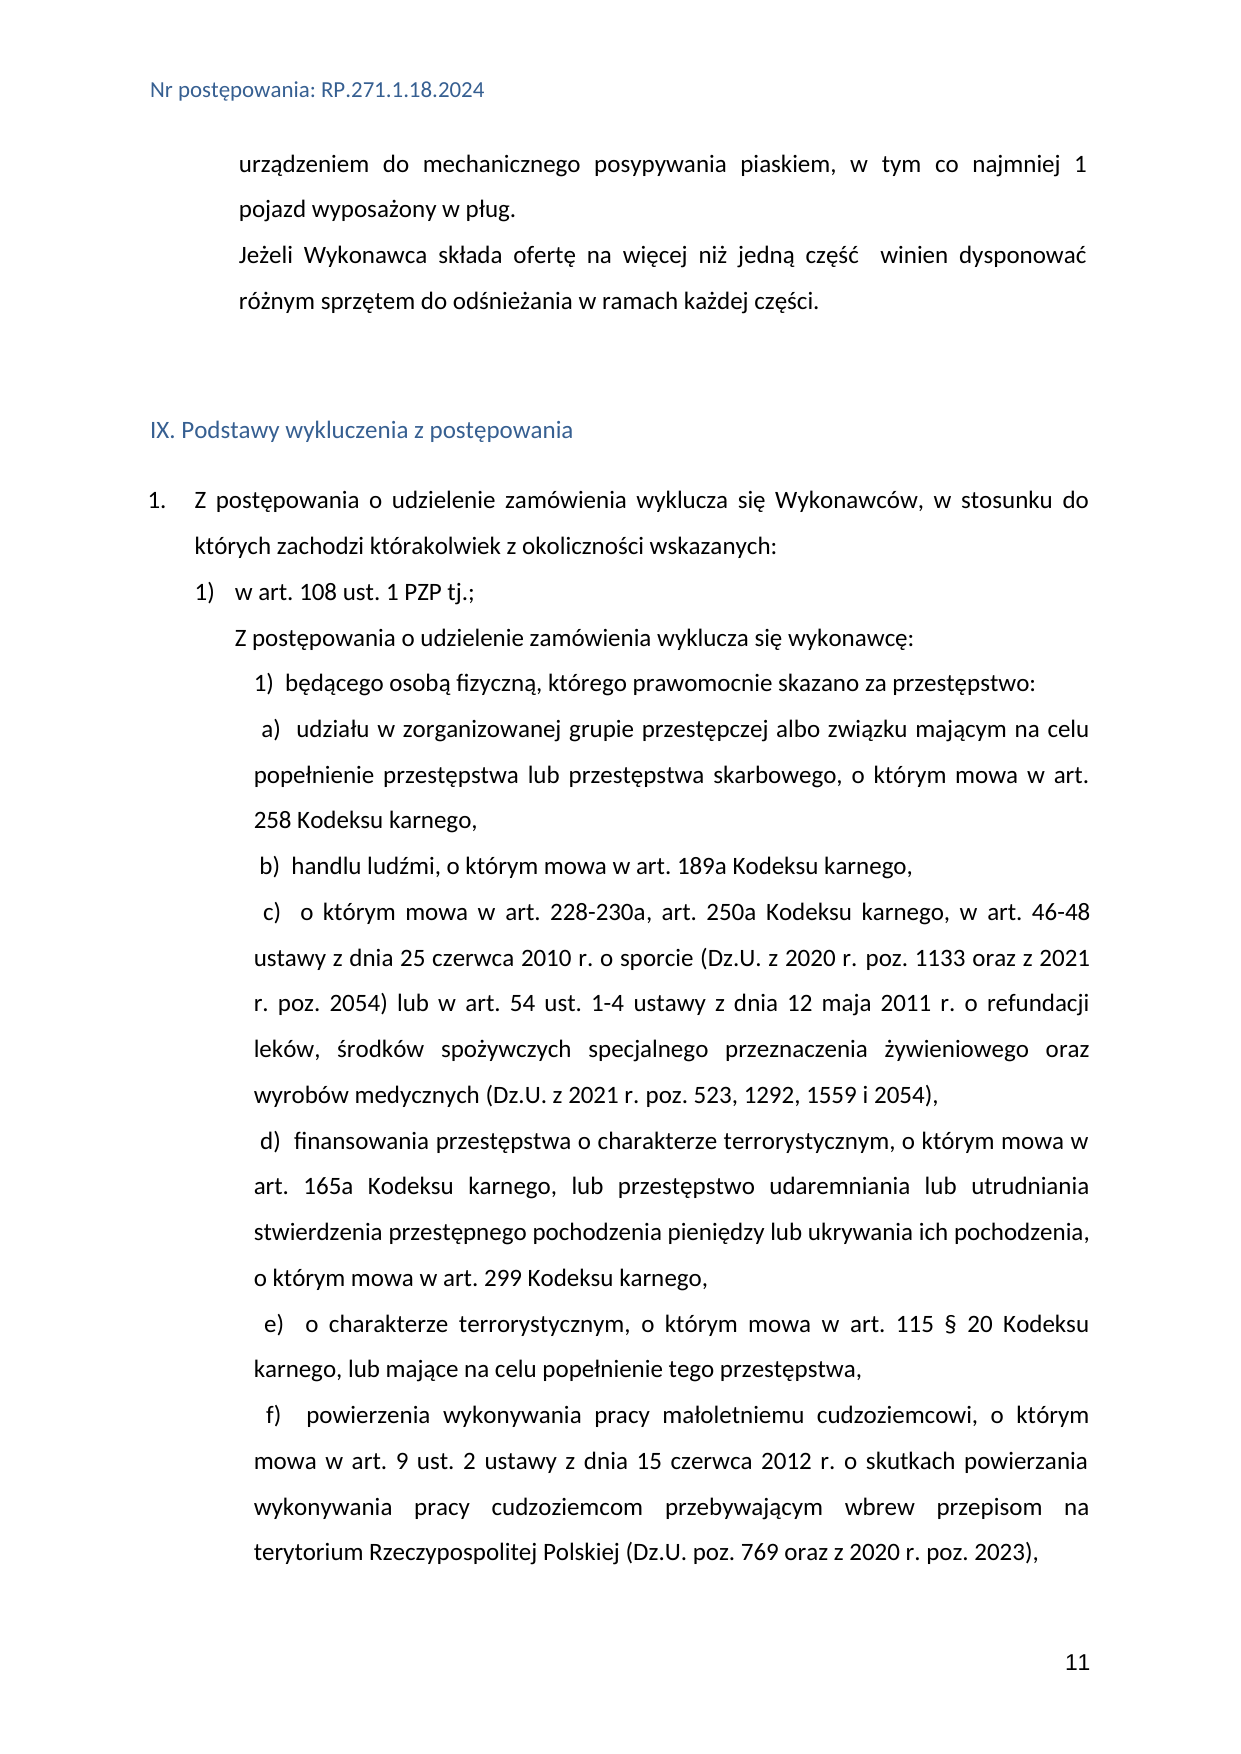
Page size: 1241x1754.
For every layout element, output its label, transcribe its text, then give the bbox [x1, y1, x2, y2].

text a) udziału w zorganizowanej grupie przestępczej albo związku mającym na celu popełnienie przestępstwa lub przestępstwa skarbowego, o którym mowa w art. 258 Kodeksu karnego, [253, 713, 1090, 835]
list Z postępowania o udzielenie zamówienia wyklucza się Wykonawców, w stosunku do których zachodzi którakolwiek z okoliczności wskazanych: [147, 484, 1090, 561]
text c) o którym mowa w art. 228-230a, art. 250a Kodeksu karnego, w art. 46-48 ustawy z dnia 25 czerwca 2010 r. o sporcie (Dz.U. z 2020 r. poz. 1133 oraz z 2021 r. poz. 2054) lub w art. 54 ust. 1-4 ustawy z dnia 12 maja 2011 r. o refundacji leków, środków spożywczych specjalnego przeznaczenia żywieniowego oraz wyrobów medycznych (Dz.U. z 2021 r. poz. 523, 1292, 1559 i 2054), [253, 896, 1090, 1109]
list w art. 108 ust. 1 PZP tj.; [194, 576, 1090, 607]
subtitle IX. Podstawy wykluczenia z postępowania [150, 414, 1090, 444]
text b) handlu ludźmi, o którym mowa w art. 189a Kodeksu karnego, [253, 850, 1090, 881]
text Jeżeli Wykonawca składa ofertę na więcej niż jedną część winien dysponować różnym sprzętem do odśnieżania w ramach każdej części. [239, 239, 1088, 315]
text f) powierzenia wykonywania pracy małoletniemu cudzoziemcowi, o którym mowa w art. 9 ust. 2 ustawy z dnia 15 czerwca 2012 r. o skutkach powierzania wykonywania pracy cudzoziemcom przebywającym wbrew przepisom na terytorium Rzeczypospolitej Polskiej (Dz.U. poz. 769 oraz z 2020 r. poz. 2023), [253, 1399, 1090, 1567]
text 1) będącego osobą fizyczną, którego prawomocnie skazano za przestępstwo: [253, 667, 1090, 698]
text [239, 148, 1088, 224]
text d) finansowania przestępstwa o charakterze terrorystycznym, o którym mowa w art. 165a Kodeksu karnego, lub przestępstwo udaremniania lub utrudniania stwierdzenia przestępnego pochodzenia pieniędzy lub ukrywania ich pochodzenia, o którym mowa w art. 299 Kodeksu karnego, [253, 1125, 1090, 1292]
text Z postępowania o udzielenie zamówienia wyklucza się wykonawcę: [234, 622, 1090, 652]
text e) o charakterze terrorystycznym, o którym mowa w art. 115 § 20 Kodeksu karnego, lub mające na celu popełnienie tego przestępstwa, [253, 1308, 1090, 1384]
